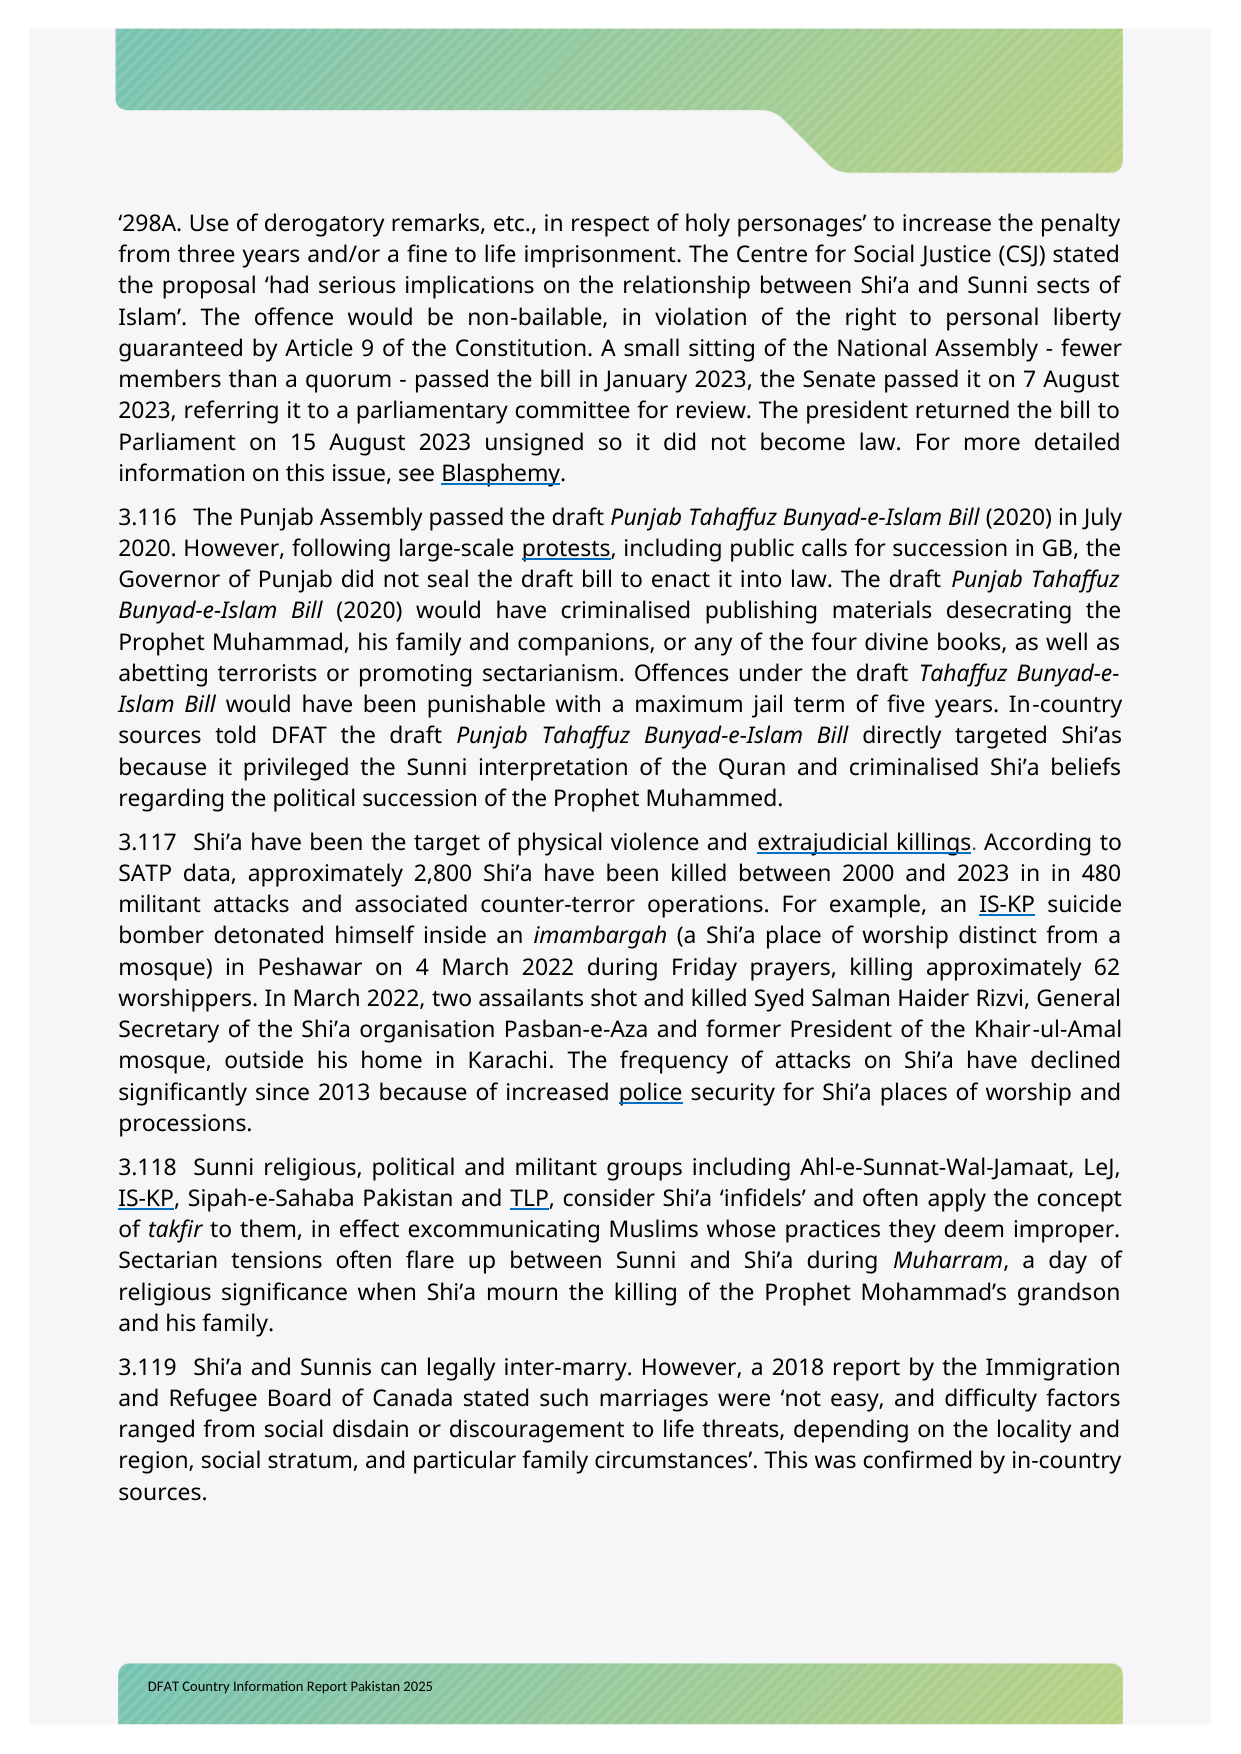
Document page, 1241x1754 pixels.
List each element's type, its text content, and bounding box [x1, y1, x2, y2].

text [118, 207, 1122, 488]
text 3.117 Shi’a have been the target of physical violence and extrajudicial killings. According to SATP data, approximately 2,800 Shi’a have been killed between 2000 and 2023 in in 480 militant attacks and associated counter-terror operations. For example, an IS-KP suicide bomber detonated himself inside an imambargah (a Shi’a place of worship distinct from a mosque) in Peshawar on 4 March 2022 during Friday prayers, killing approximately 62 worshippers. In March 2022, two assailants shot and killed Syed Salman Haider Rizvi, General Secretary of the Shi’a organisation Pasban-e-Aza and former President of the Khair-ul-Amal mosque, outside his home in Karachi. The frequency of attacks on Shi’a have declined significantly since 2013 because of increased police security for Shi’a places of worship and processions. [118, 826, 1122, 1138]
picture [0, 0, 1241, 1754]
text 3.119 Shi’a and Sunnis can legally inter-marry. However, a 2018 report by the Immigration and Refugee Board of Canada stated such marriages were ‘not easy, and difficulty factors ranged from social disdain or discouragement to life threats, depending on the locality and region, social stratum, and particular family circumstances’. This was confirmed by in-country sources. [118, 1351, 1122, 1507]
text 3.116 The Punjab Assembly passed the draft Punjab Tahaffuz Bunyad-e-Islam Bill (2020) in July 2020. However, following large-scale protests, including public calls for succession in GB, the Governor of Punjab did not seal the draft bill to enact it into law. The draft Punjab Tahaffuz Bunyad-e-Islam Bill (2020) would have criminalised publishing materials desecrating the Prophet Muhammad, his family and companions, or any of the four divine books, as well as abetting terrorists or promoting sectarianism. Offences under the draft Tahaffuz Bunyad-e-Islam Bill would have been punishable with a maximum jail term of five years. In-country sources told DFAT the draft Punjab Tahaffuz Bunyad-e-Islam Bill directly targeted Shi’as because it privileged the Sunni interpretation of the Quran and criminalised Shi’a beliefs regarding the political succession of the Prophet Muhammed. [118, 501, 1122, 813]
text 3.118 Sunni religious, political and militant groups including Ahl-e-Sunnat-Wal-Jamaat, LeJ, IS-KP, Sipah-e-Sahaba Pakistan and TLP, consider Shi’a ‘infidels’ and often apply the concept of takfir to them, in effect excommunicating Muslims whose practices they deem improper. Sectarian tensions often flare up between Sunni and Shi’a during Muharram, a day of religious significance when Shi’a mourn the killing of the Prophet Mohammad’s grandson and his family. [118, 1151, 1122, 1338]
